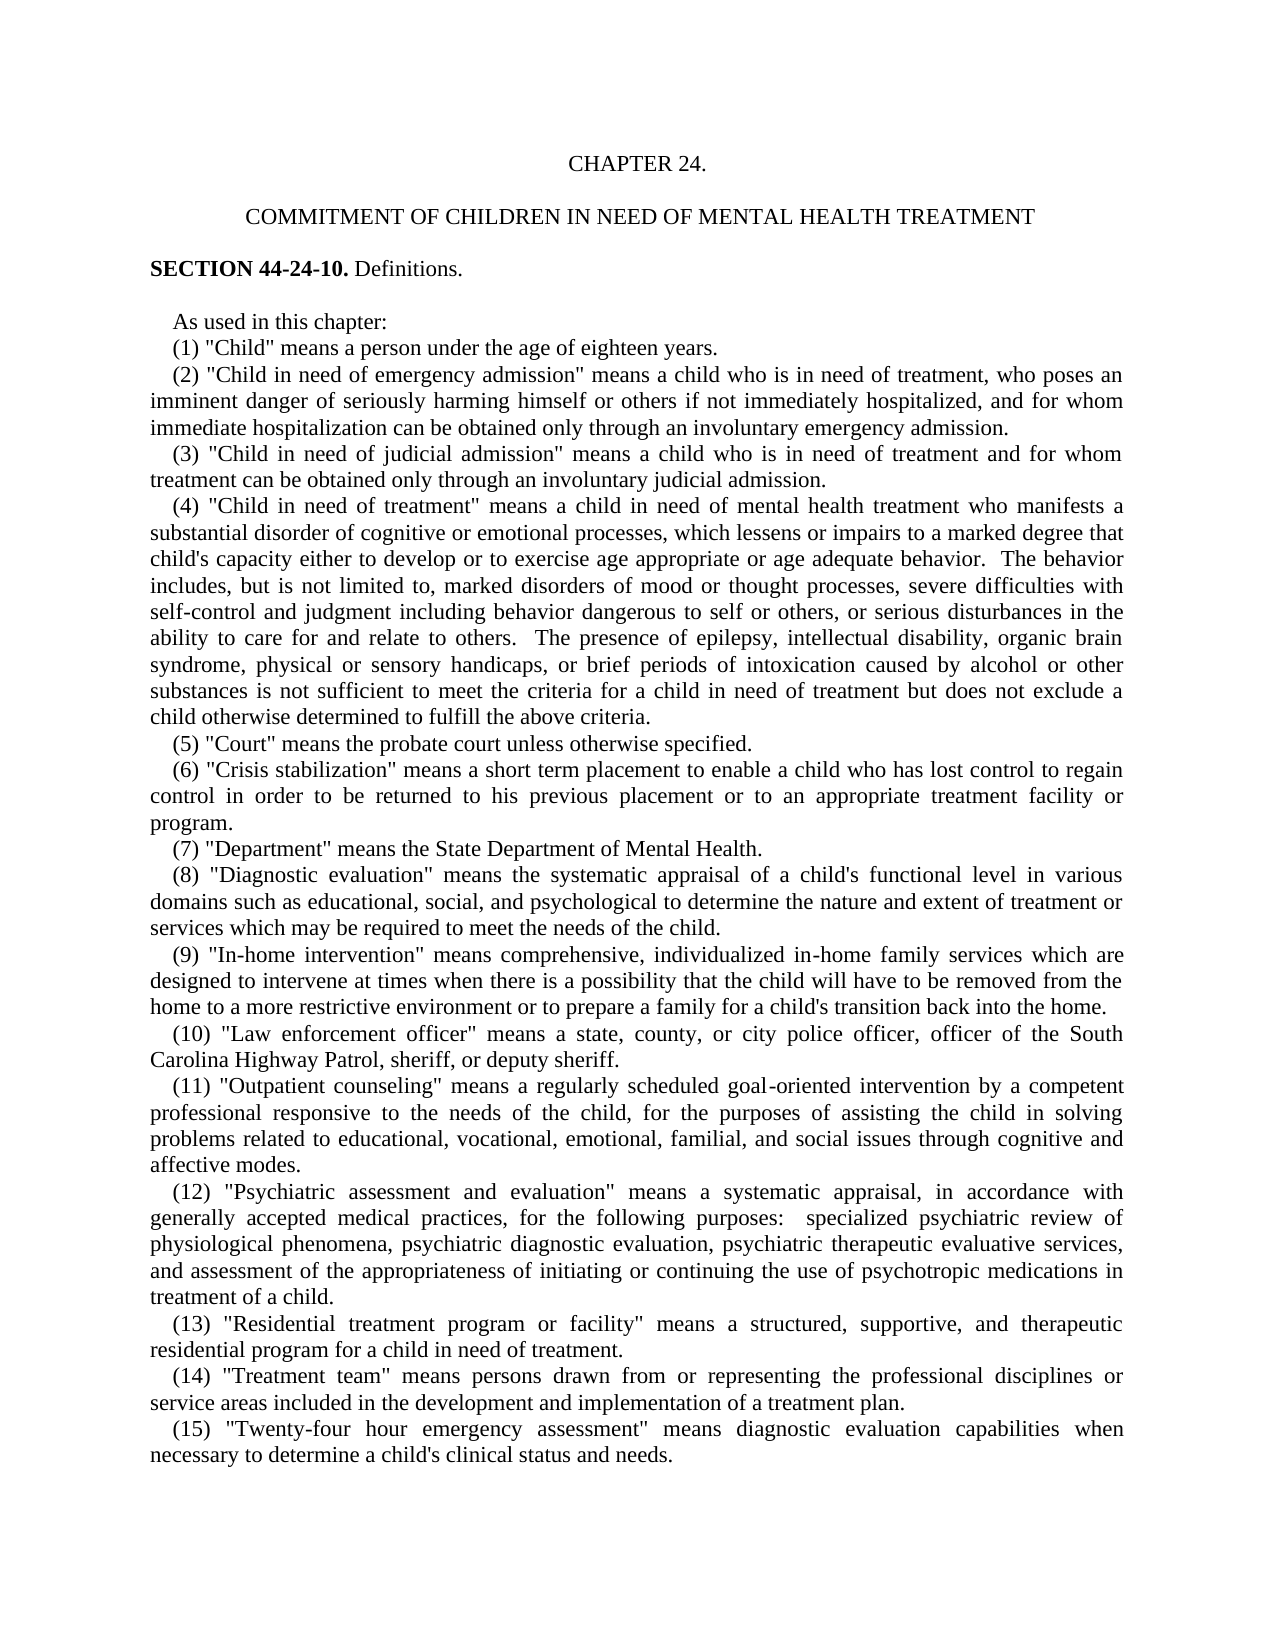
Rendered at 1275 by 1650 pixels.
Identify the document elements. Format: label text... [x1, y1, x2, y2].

text (6) "Crisis stabilization" means a short term placement to enable a child who has lost control to regain control in order to be returned to his previous placement or to an appropriate treatment facility or program. [150, 756, 1125, 835]
text (7) "Department" means the State Department of Mental Health. [150, 835, 1125, 862]
text (13) "Residential treatment program or facility" means a structured, supportive, and therapeutic residential program for a child in need of treatment. [150, 1309, 1125, 1362]
text (11) "Outpatient counseling" means a regularly scheduled goal-oriented intervention by a competent professional responsive to the needs of the child, for the purposes of assisting the child in solving problems related to educational, vocational, emotional, familial, and social issues through cognitive and affective modes. [150, 1072, 1125, 1178]
text As used in this chapter: [150, 308, 1125, 334]
text (5) "Court" means the probate court unless otherwise specified. [150, 730, 1125, 756]
text (12) "Psychiatric assessment and evaluation" means a systematic appraisal, in accordance with generally accepted medical practices, for the following purposes: specialized psychiatric review of physiological phenomena, psychiatric diagnostic evaluation, psychiatric therapeutic evaluative services, and assessment of the appropriateness of initiating or continuing the use of psychotropic medications in treatment of a child. [150, 1178, 1125, 1309]
text (4) "Child in need of treatment" means a child in need of mental health treatment who manifests a substantial disorder of cognitive or emotional processes, which lessens or impairs to a marked degree that child's capacity either to develop or to exercise age appropriate or age adequate behavior. The behavior includes, but is not limited to, marked disorders of mood or thought processes, severe difficulties with self-control and judgment including behavior dangerous to self or others, or serious disturbances in the ability to care for and relate to others. The presence of epilepsy, intellectual disability, organic brain syndrome, physical or sensory handicaps, or brief periods of intoxication caused by alcohol or other substances is not sufficient to meet the criteria for a child in need of treatment but does not exclude a child otherwise determined to fulfill the above criteria. [150, 493, 1125, 730]
text COMMITMENT OF CHILDREN IN NEED OF MENTAL HEALTH TREATMENT [150, 203, 1125, 229]
text (10) "Law enforcement officer" means a state, county, or city police officer, officer of the South Carolina Highway Patrol, sheriff, or deputy sheriff. [150, 1020, 1125, 1072]
text (15) "Twenty-four hour emergency assessment" means diagnostic evaluation capabilities when necessary to determine a child's clinical status and needs. [150, 1415, 1125, 1468]
text (9) "In-home intervention" means comprehensive, individualized in-home family services which are designed to intervene at times when there is a possibility that the child will have to be removed from the home to a more restrictive environment or to prepare a family for a child's transition back into the home. [150, 941, 1125, 1020]
text (3) "Child in need of judicial admission" means a child who is in need of treatment and for whom treatment can be obtained only through an involuntary judicial admission. [150, 440, 1125, 493]
text (1) "Child" means a person under the age of eighteen years. [150, 334, 1125, 361]
text (2) "Child in need of emergency admission" means a child who is in need of treatment, who poses an imminent danger of seriously harming himself or others if not immediately hospitalized, and for whom immediate hospitalization can be obtained only through an involuntary emergency admission. [150, 361, 1125, 440]
text (8) "Diagnostic evaluation" means the systematic appraisal of a child's functional level in various domains such as educational, social, and psychological to determine the nature and extent of treatment or services which may be required to meet the needs of the child. [150, 862, 1125, 941]
text (14) "Treatment team" means persons drawn from or representing the professional disciplines or service areas included in the development and implementation of a treatment plan. [150, 1362, 1125, 1415]
text SECTION 44-24-10. Definitions. [150, 255, 1125, 282]
text CHAPTER 24. [150, 150, 1125, 176]
